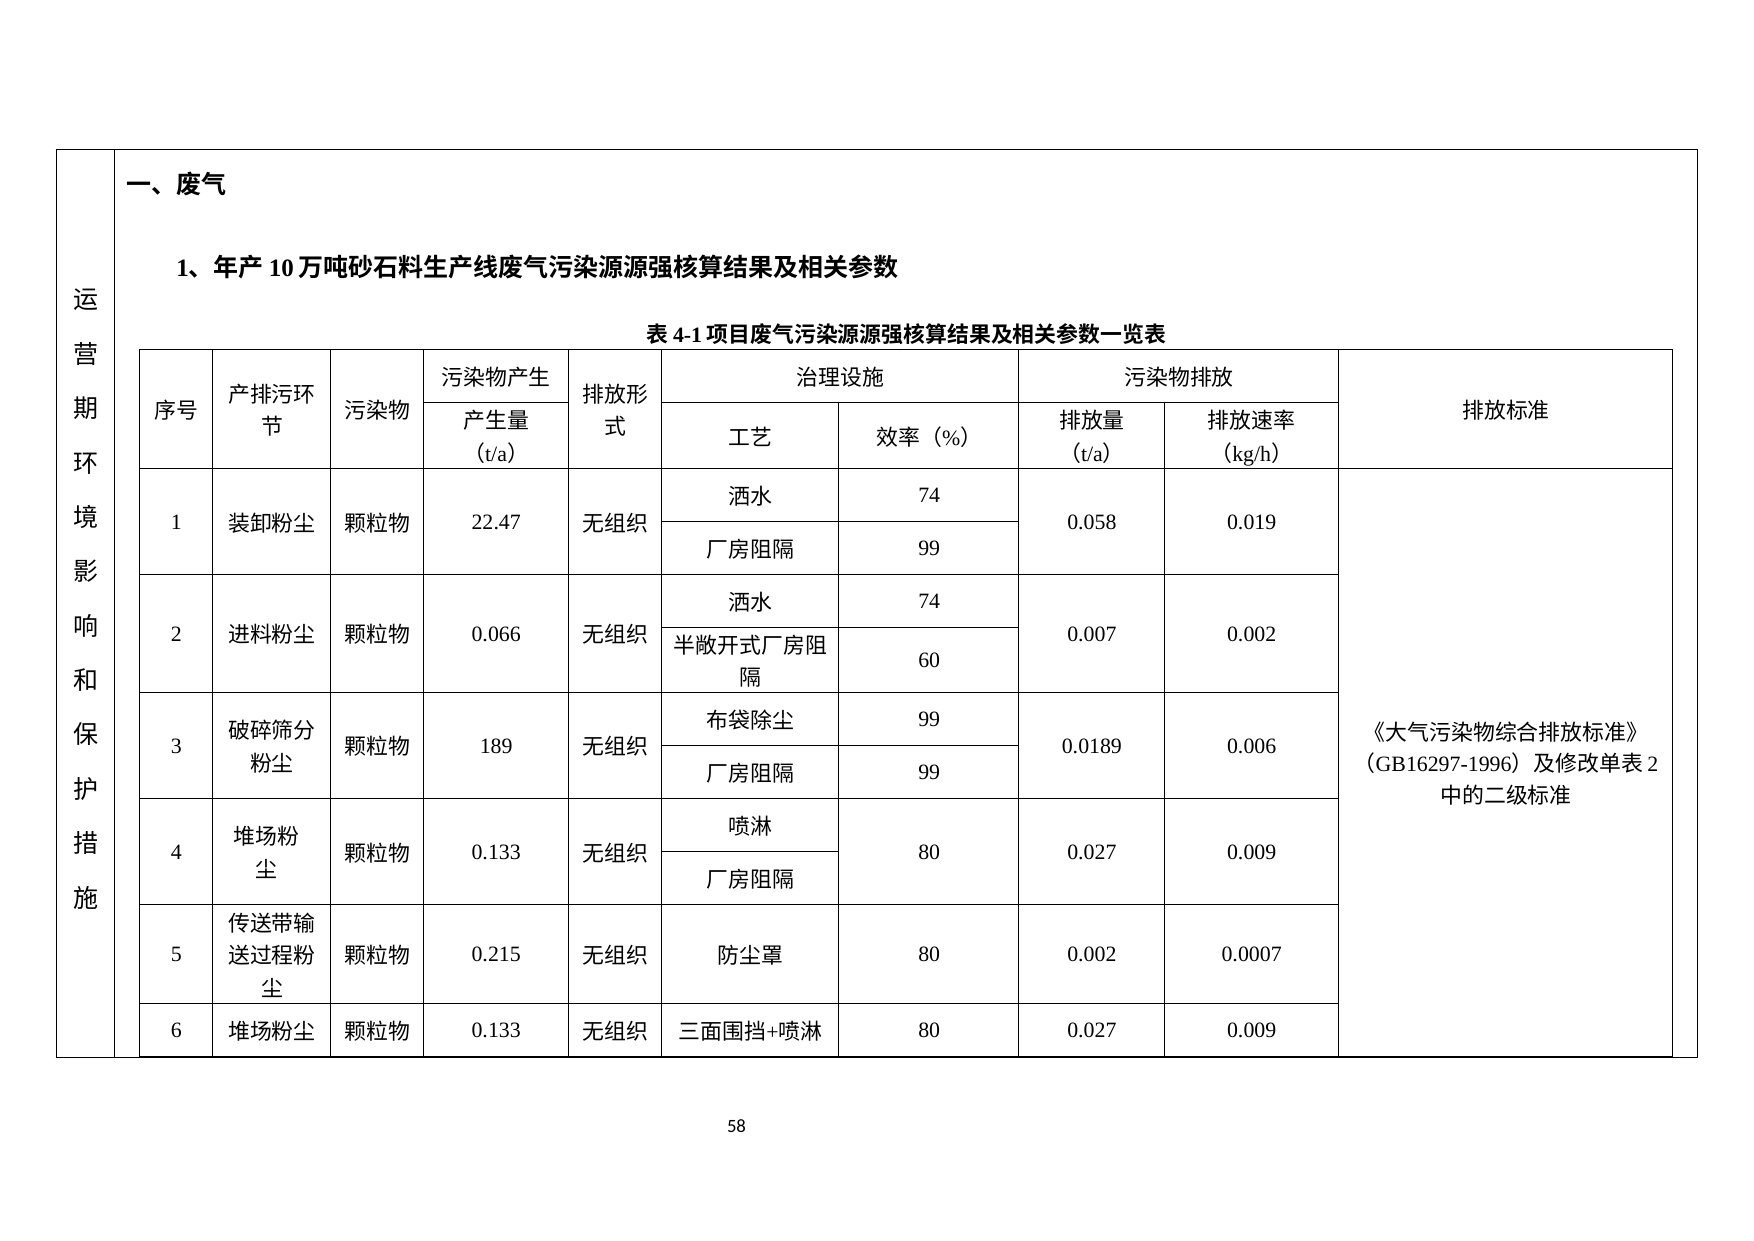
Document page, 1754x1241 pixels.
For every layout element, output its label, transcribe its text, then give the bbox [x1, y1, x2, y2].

table_header 一、废气 1、年产10万吨砂石料生产线废气污染源源强核算结果及相关参数 表4-1项目废气污染源源强核算结果及相关参数一览表 [115, 150, 1697, 1057]
table_header 运营 期环 境影 响和 保护 措施 [57, 150, 114, 1057]
